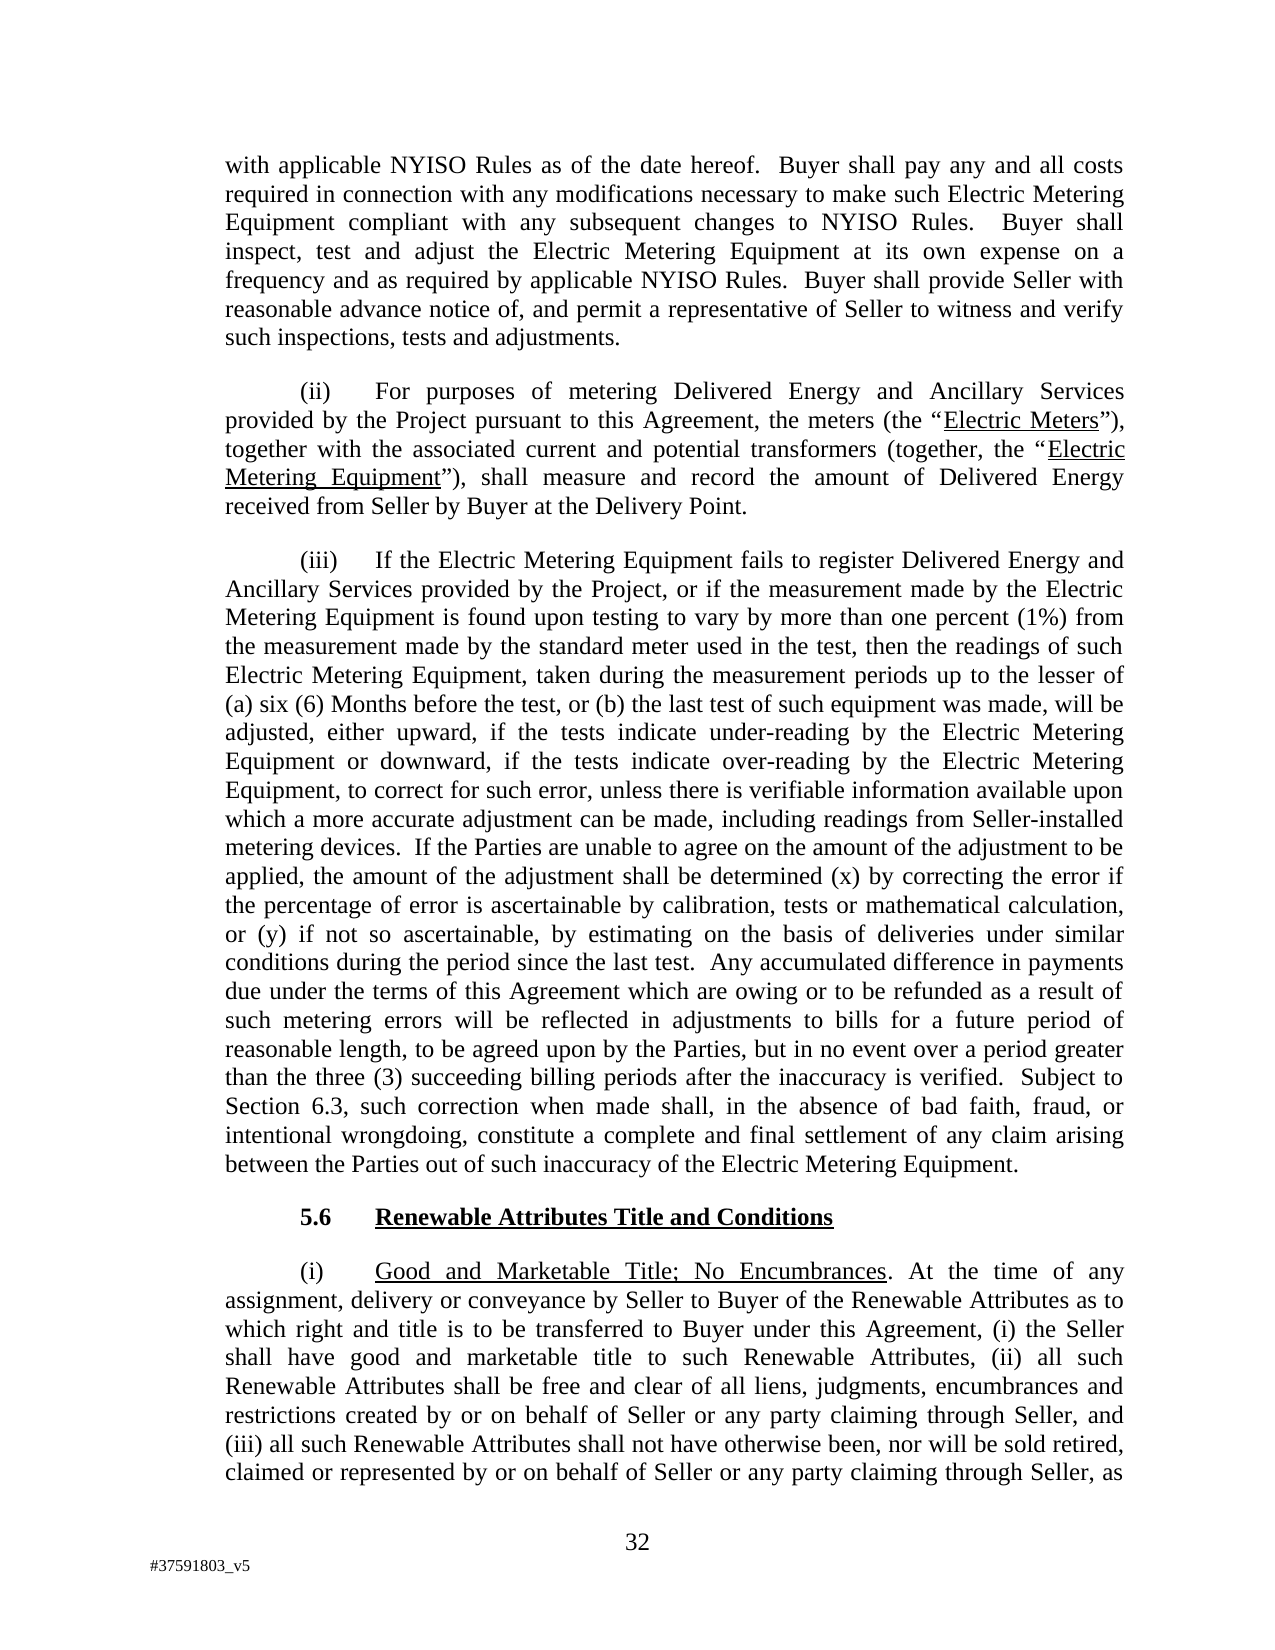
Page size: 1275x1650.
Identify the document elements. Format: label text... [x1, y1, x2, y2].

subtitle If the Electric Metering Equipment fails to register Delivered Energy and Ancillary Services provided by the Project, or if the measurement made by the Electric Metering Equipment is found upon testing to vary by more than one percent (1%) from the measurement made by the standard meter used in the test, then the readings of such Electric Metering Equipment, taken during the measurement periods up to the lesser of (a) six (6) Months before the test, or (b) the last test of such equipment was made, will be adjusted, either upward, if the tests indicate under-reading by the Electric Metering Equipment or downward, if the tests indicate over-reading by the Electric Metering Equipment, to correct for such error, unless there is verifiable information available upon which a more accurate adjustment can be made, including readings from Seller-installed metering devices. If the Parties are unable to agree on the amount of the adjustment to be applied, the amount of the adjustment shall be determined (x) by correcting the error if the percentage of error is ascertainable by calibration, tests or mathematical calculation, or (y) if not so ascertainable, by estimating on the basis of deliveries under similar conditions during the period since the last test. Any accumulated difference in payments due under the terms of this Agreement which are owing or to be refunded as a result of such metering errors will be reflected in adjustments to bills for a future period of reasonable length, to be agreed upon by the Parties, but in no event over a period greater than the three (3) succeeding billing periods after the inaccuracy is verified. Subject to Section 6.3, such correction when made shall, in the absence of bad faith, fraud, or intentional wrongdoing, constitute a complete and final settlement of any claim arising between the Parties out of such inaccuracy of the Electric Metering Equipment. [225, 545, 1125, 1177]
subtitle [225, 1256, 1125, 1486]
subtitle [225, 150, 1125, 351]
subtitle For purposes of metering Delivered Energy and Ancillary Services provided by the Project pursuant to this Agreement, the meters (the “Electric Meters”), together with the associated current and potential transformers (together, the “Electric Metering Equipment”), shall measure and record the amount of Delivered Energy received from Seller by Buyer at the Delivery Point. [225, 376, 1125, 520]
subtitle Renewable Attributes Title and Conditions [150, 1202, 1125, 1231]
